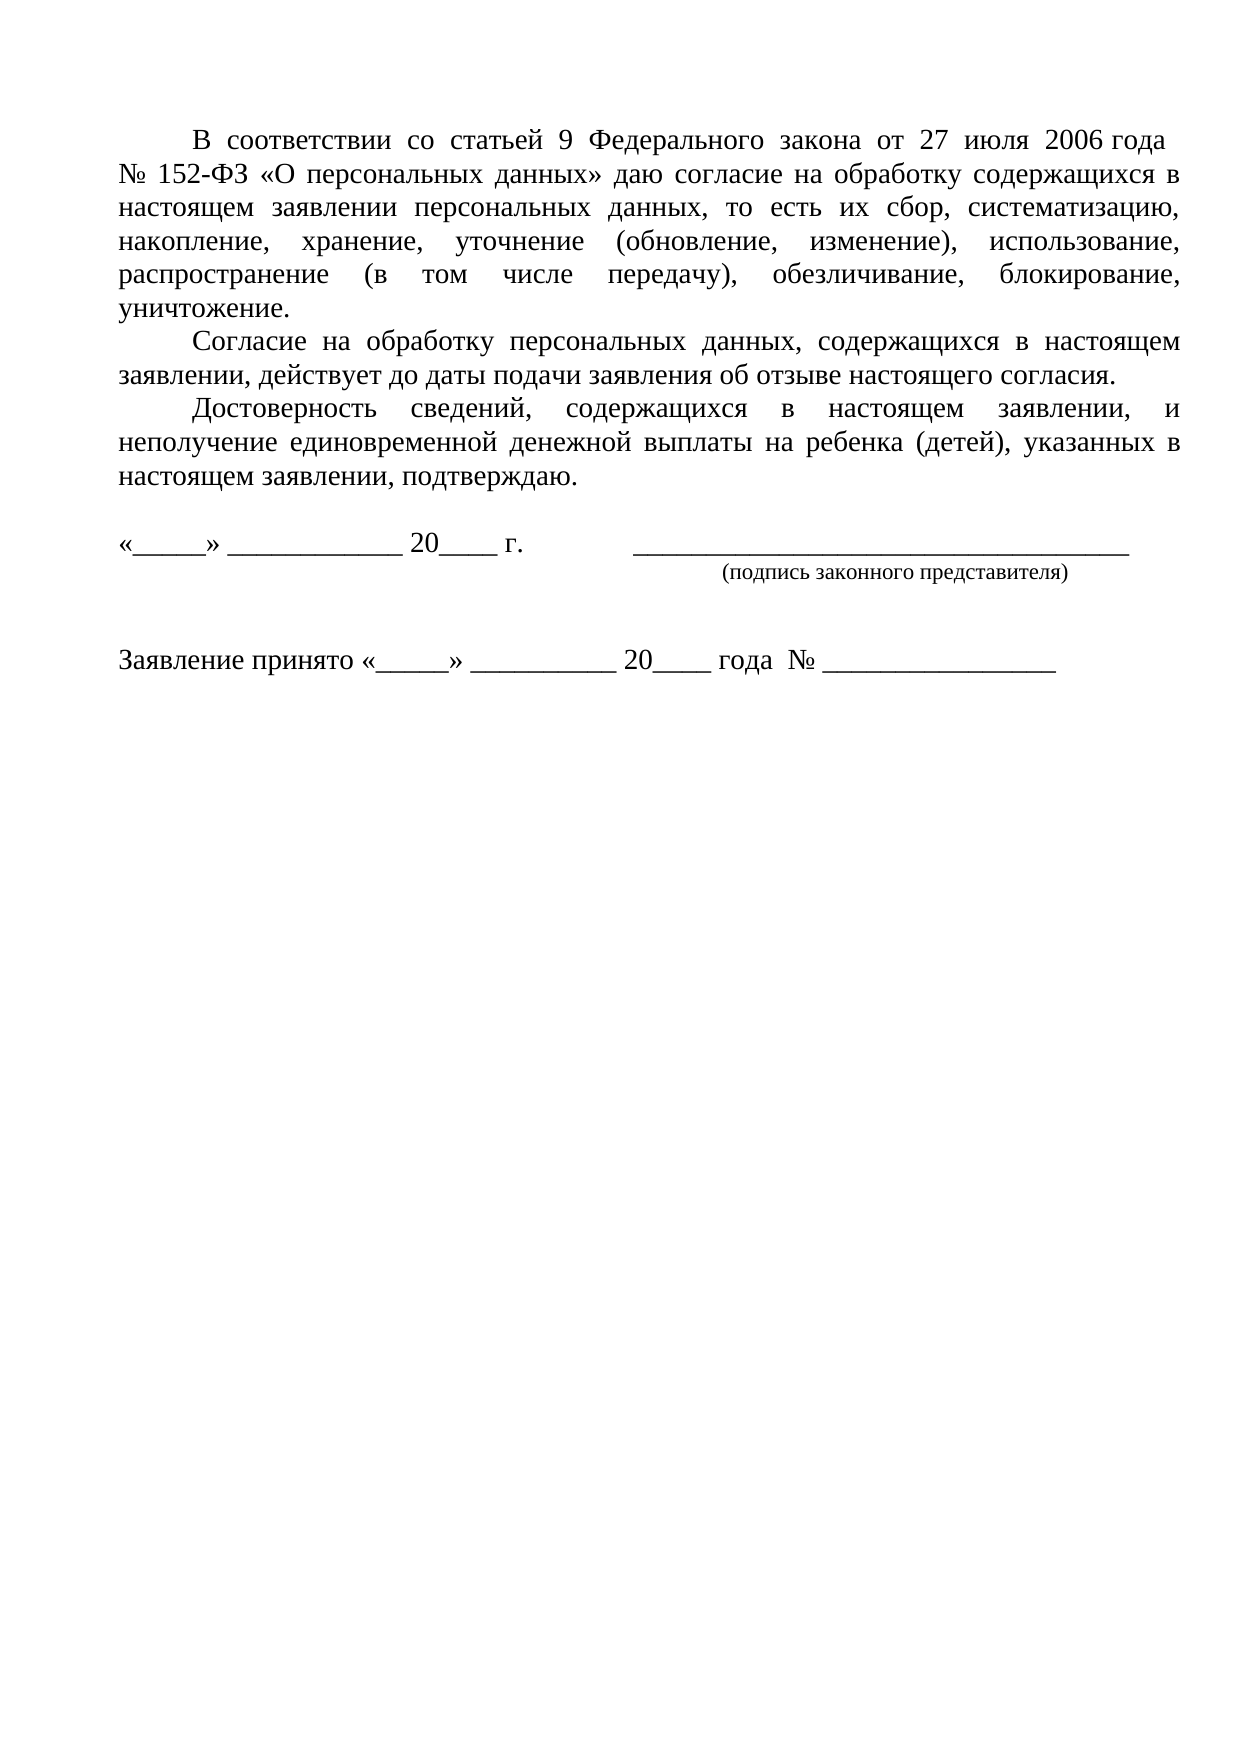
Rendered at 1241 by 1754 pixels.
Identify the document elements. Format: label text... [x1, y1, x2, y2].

text Согласие на обработку персональных данных, содержащихся в настоящем заявлении, действует до даты подачи заявления об отзыве настоящего согласия. [118, 323, 1181, 391]
text Заявление принято «_____» __________ 20____ года № ________________ [118, 642, 1181, 676]
text «_____» ____________ 20____ г. __________________________________ [118, 525, 1181, 558]
text (подпись законного представителя) [118, 558, 1181, 584]
text В соответствии со статьей 9 Федерального закона от 27 июля 2006 года № 152-ФЗ «О персональных данных» даю согласие на обработку содержащихся в настоящем заявлении персональных данных, то есть их сбор, систематизацию, накопление, хранение, уточнение (обновление, изменение), использование, распространение (в том числе передачу), обезличивание, блокирование, уничтожение. [118, 122, 1181, 323]
text Достоверность сведений, содержащихся в настоящем заявлении, и неполучение единовременной денежной выплаты на ребенка (детей), указанных в настоящем заявлении, подтверждаю. [118, 391, 1181, 491]
